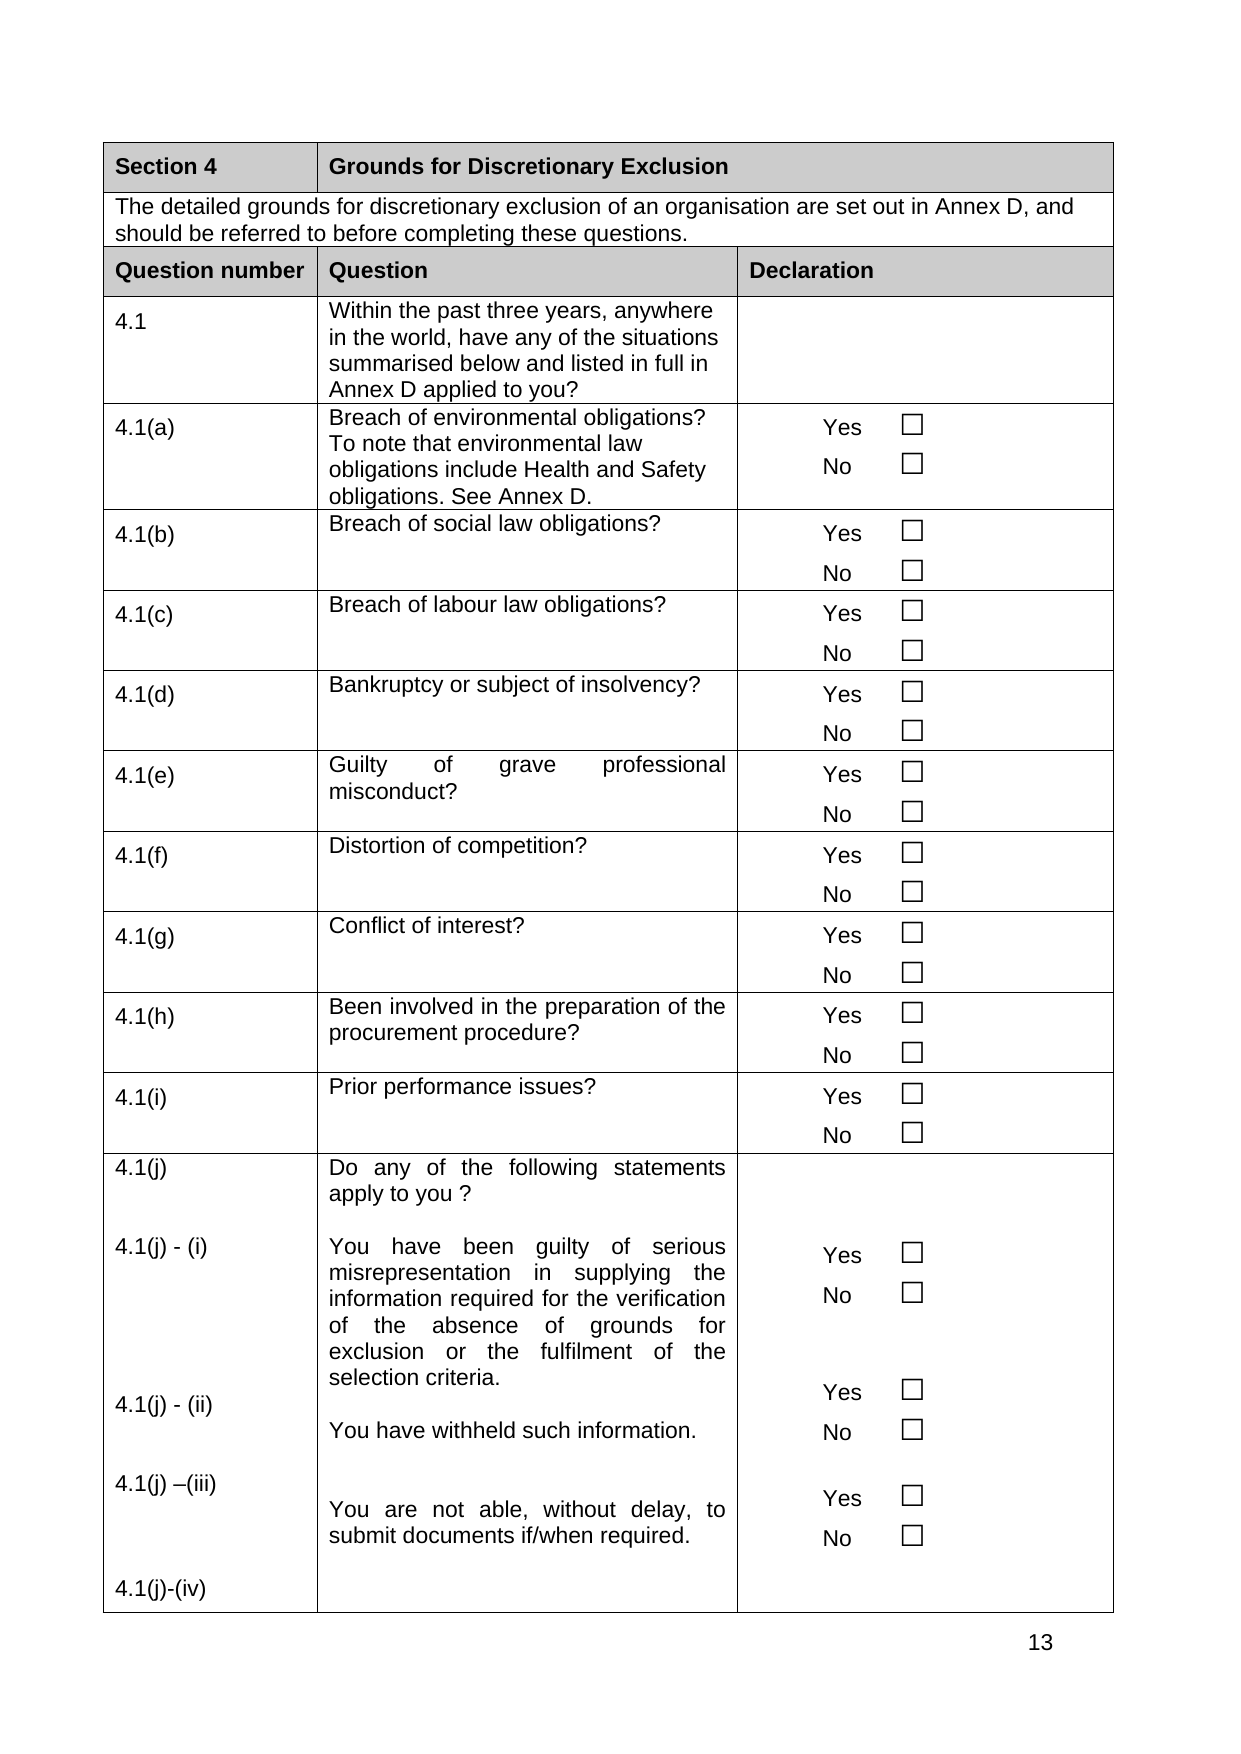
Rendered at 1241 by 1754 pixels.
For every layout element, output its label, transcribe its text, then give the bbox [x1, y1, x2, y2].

table_cell Yes No [738, 510, 1113, 589]
table_cell 4.1(d) [104, 671, 317, 750]
table_cell Yes No [738, 751, 1113, 831]
table_cell [738, 297, 1113, 403]
table_cell 4.1(i) [104, 1073, 317, 1152]
table_cell Yes No [738, 832, 1113, 911]
table_cell Breach of social law obligations? [318, 510, 737, 589]
table_header Grounds for Discretionary Exclusion [318, 143, 1113, 192]
table_cell Within the past three years, anywhere in the world, have any of the situations summarised below and listed in full in Annex D applied to you? [318, 297, 737, 403]
table_cell Yes No [738, 912, 1113, 992]
table_cell 4.1(e) [104, 751, 317, 831]
table_cell Breach of labour law obligations? [318, 591, 737, 670]
table_cell Been involved in the preparation of the procurement procedure? [318, 993, 737, 1072]
table_header Section 4 [104, 143, 317, 192]
table_cell Guilty of grave professional misconduct? [318, 751, 737, 831]
table_cell 4.1(a) [104, 404, 317, 509]
table_cell 4.1(c) [104, 591, 317, 670]
table_cell Yes No [738, 591, 1113, 670]
table_cell 4.1(g) [104, 912, 317, 992]
table_cell Prior performance issues? [318, 1073, 737, 1152]
table_cell 4.1(h) [104, 993, 317, 1072]
table_cell Yes No [738, 1073, 1113, 1152]
table_cell Declaration [738, 247, 1113, 296]
table_cell Yes No [738, 671, 1113, 750]
table_cell Distortion of competition? [318, 832, 737, 911]
table_cell Yes No [738, 404, 1113, 509]
table_cell 4.1(f) [104, 832, 317, 911]
table_cell 4.1 [104, 297, 317, 403]
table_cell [318, 1154, 737, 1612]
table_cell Question [318, 247, 737, 296]
table_cell 4.1(b) [104, 510, 317, 589]
table_cell Breach of environmental obligations? To note that environmental law obligations include Health and Safety obligations. See Annex D. [318, 404, 737, 509]
table_cell Question number [104, 247, 317, 296]
table_cell Yes No [738, 993, 1113, 1072]
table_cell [104, 1154, 317, 1612]
table_cell Conflict of interest? [318, 912, 737, 992]
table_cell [738, 1154, 1113, 1612]
table_cell Bankruptcy or subject of insolvency? [318, 671, 737, 750]
table_cell The detailed grounds for discretionary exclusion of an organisation are set out in Annex D, and should be referred to before completing these questions. [104, 193, 1113, 246]
